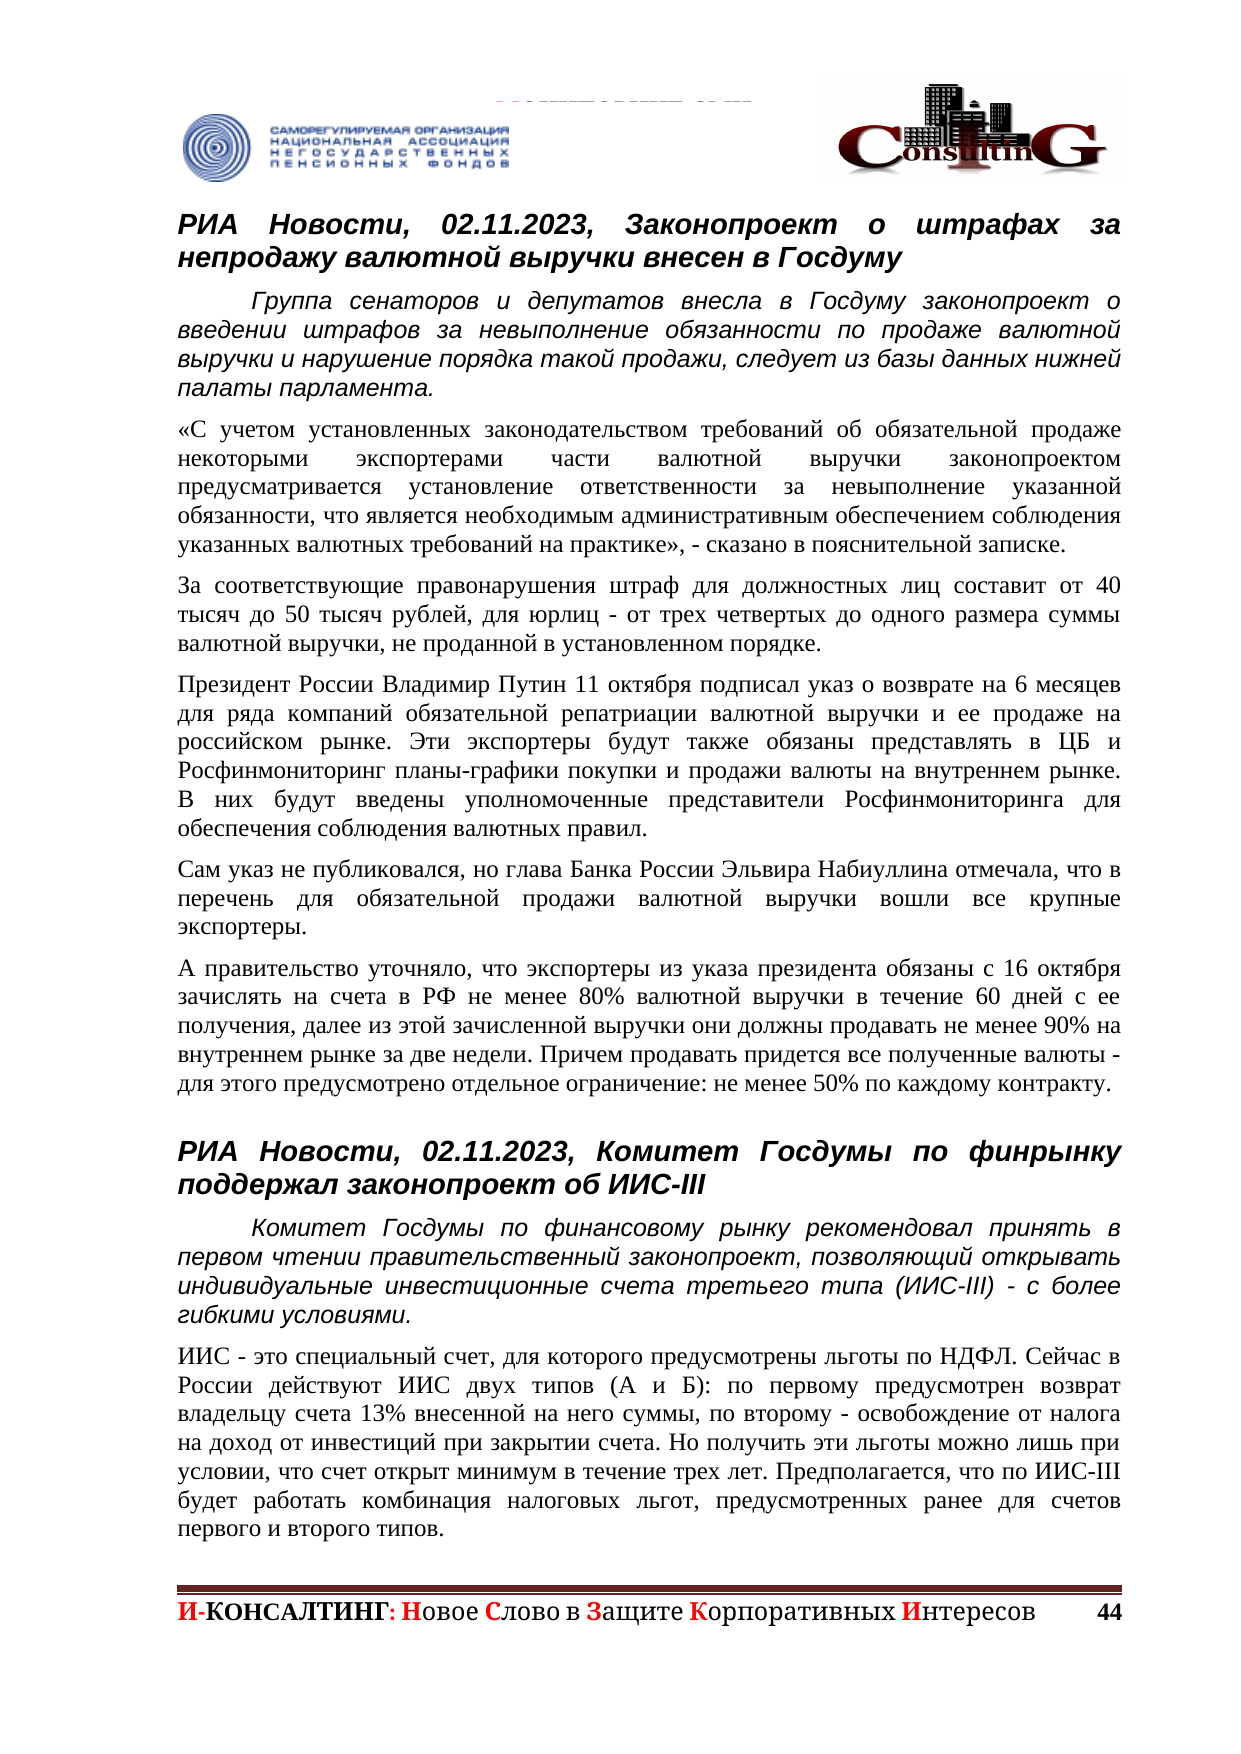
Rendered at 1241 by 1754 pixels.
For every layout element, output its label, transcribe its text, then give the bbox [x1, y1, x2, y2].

picture [821, 73, 1122, 182]
subtitle Группа сенаторов и депутатов внесла в Госдуму законопроект о введении штрафов за невыполнение обязанности по продаже валютной выручки и нарушение порядка такой продажи, следует из базы данных нижней палаты парламента. [177, 286, 1122, 401]
text ИИС - это специальный счет, для которого предусмотрены льготы по НДФЛ. Сейчас в России действуют ИИС двух типов (А и Б): по первому предусмотрен возврат владельцу счета 13% внесенной на него суммы, по второму - освобождение от налога на доход от инвестиций при закрытии счета. Но получить эти льготы можно лишь при условии, что счет открыт минимум в течение трех лет. Предполагается, что по ИИС-III будет работать комбинация налоговых льгот, предусмотренных ранее для счетов первого и второго типов. [177, 1341, 1122, 1542]
subtitle РИА Новости, 02.11.2023, Законопроект о штрафах за непродажу валютной выручки внесен в Госдуму [177, 207, 1122, 274]
picture [183, 114, 509, 182]
text А правительство уточняло, что экспортеры из указа президента обязаны с 16 октября зачислять на счета в РФ не менее 80% валютной выручки в течение 60 дней с ее получения, далее из этой зачисленной выручки они должны продавать не менее 90% на внутреннем рынке за две недели. Причем продавать придется все полученные валюты - для этого предусмотрено отдельное ограничение: не менее 50% по каждому контракту. [177, 953, 1122, 1096]
text Сам указ не публиковался, но глава Банка России Эльвира Набиуллина отмечала, что в перечень для обязательной продажи валютной выручки вошли все крупные экспортеры. [177, 854, 1122, 940]
subtitle РИА Новости, 02.11.2023, Комитет Госдумы по финрынку поддержал законопроект об ИИС-III [177, 1134, 1122, 1201]
text За соответствующие правонарушения штраф для должностных лиц составит от 40 тысяч до 50 тысяч рублей, для юрлиц - от трех четвертых до одного размера суммы валютной выручки, не проданной в установленном порядке. [177, 570, 1122, 656]
subtitle Комитет Госдумы по финансовому рынку рекомендовал принять в первом чтении правительственный законопроект, позволяющий открывать индивидуальные инвестиционные счета третьего типа (ИИС-III) - с более гибкими условиями. [177, 1213, 1122, 1328]
text Президент России Владимир Путин 11 октября подписал указ о возврате на 6 месяцев для ряда компаний обязательной репатриации валютной выручки и ее продаже на российском рынке. Эти экспортеры будут также обязаны представлять в ЦБ и Росфинмониторинг планы-графики покупки и продажи валюты на внутреннем рынке. В них будут введены уполномоченные представители Росфинмониторинга для обеспечения соблюдения валютных правил. [177, 669, 1122, 841]
text «С учетом установленных законодательством требований об обязательной продаже некоторыми экспортерами части валютной выручки законопроектом предусматривается установление ответственности за невыполнение указанной обязанности, что является необходимым административным обеспечением соблюдения указанных валютных требований на практике», - сказано в пояснительной записке. [177, 414, 1122, 558]
